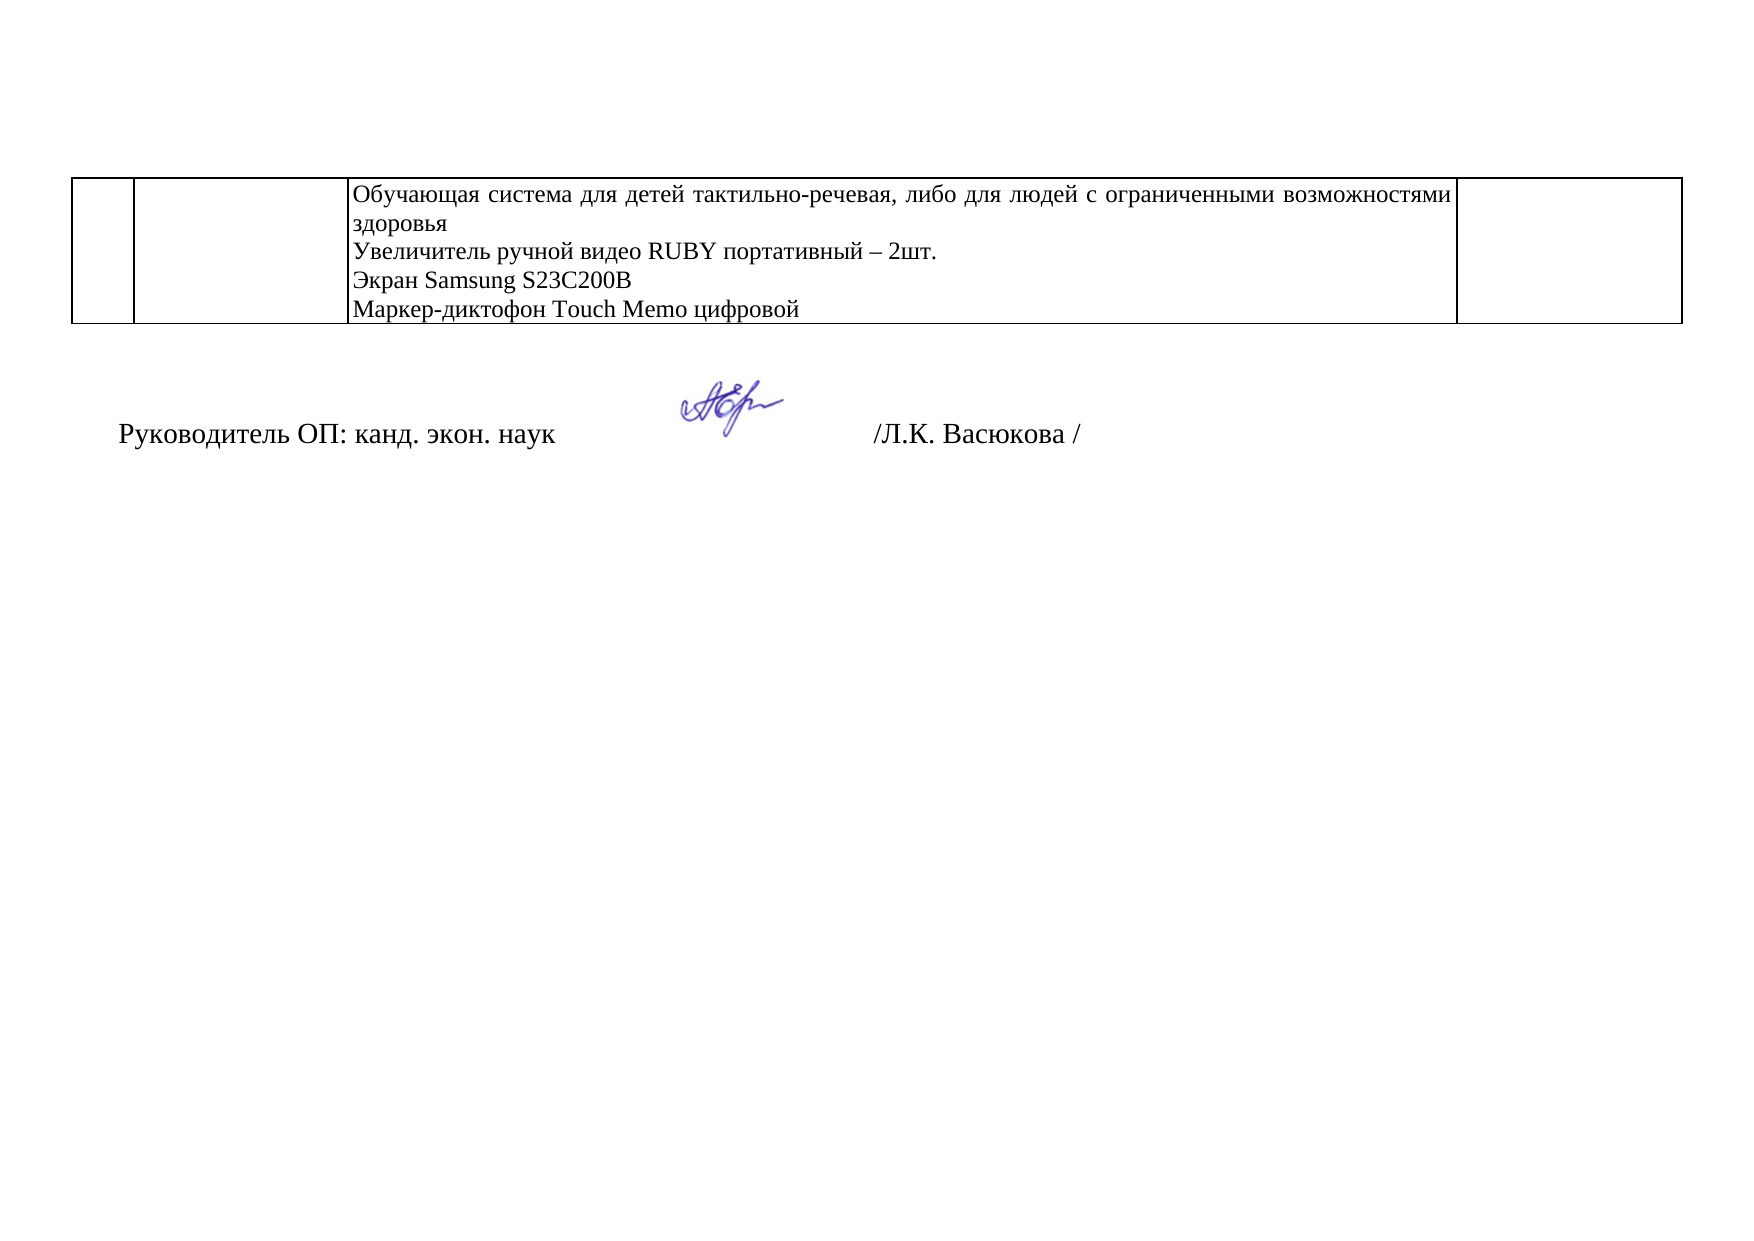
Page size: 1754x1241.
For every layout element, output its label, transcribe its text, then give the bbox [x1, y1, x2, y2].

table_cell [1458, 179, 1681, 323]
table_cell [349, 179, 1456, 323]
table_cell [135, 179, 347, 323]
picture [672, 376, 801, 444]
text Руководитель ОП: канд. экон. наук /Л.К. Васюкова / [118, 377, 1636, 450]
table_cell 32 [73, 179, 133, 323]
